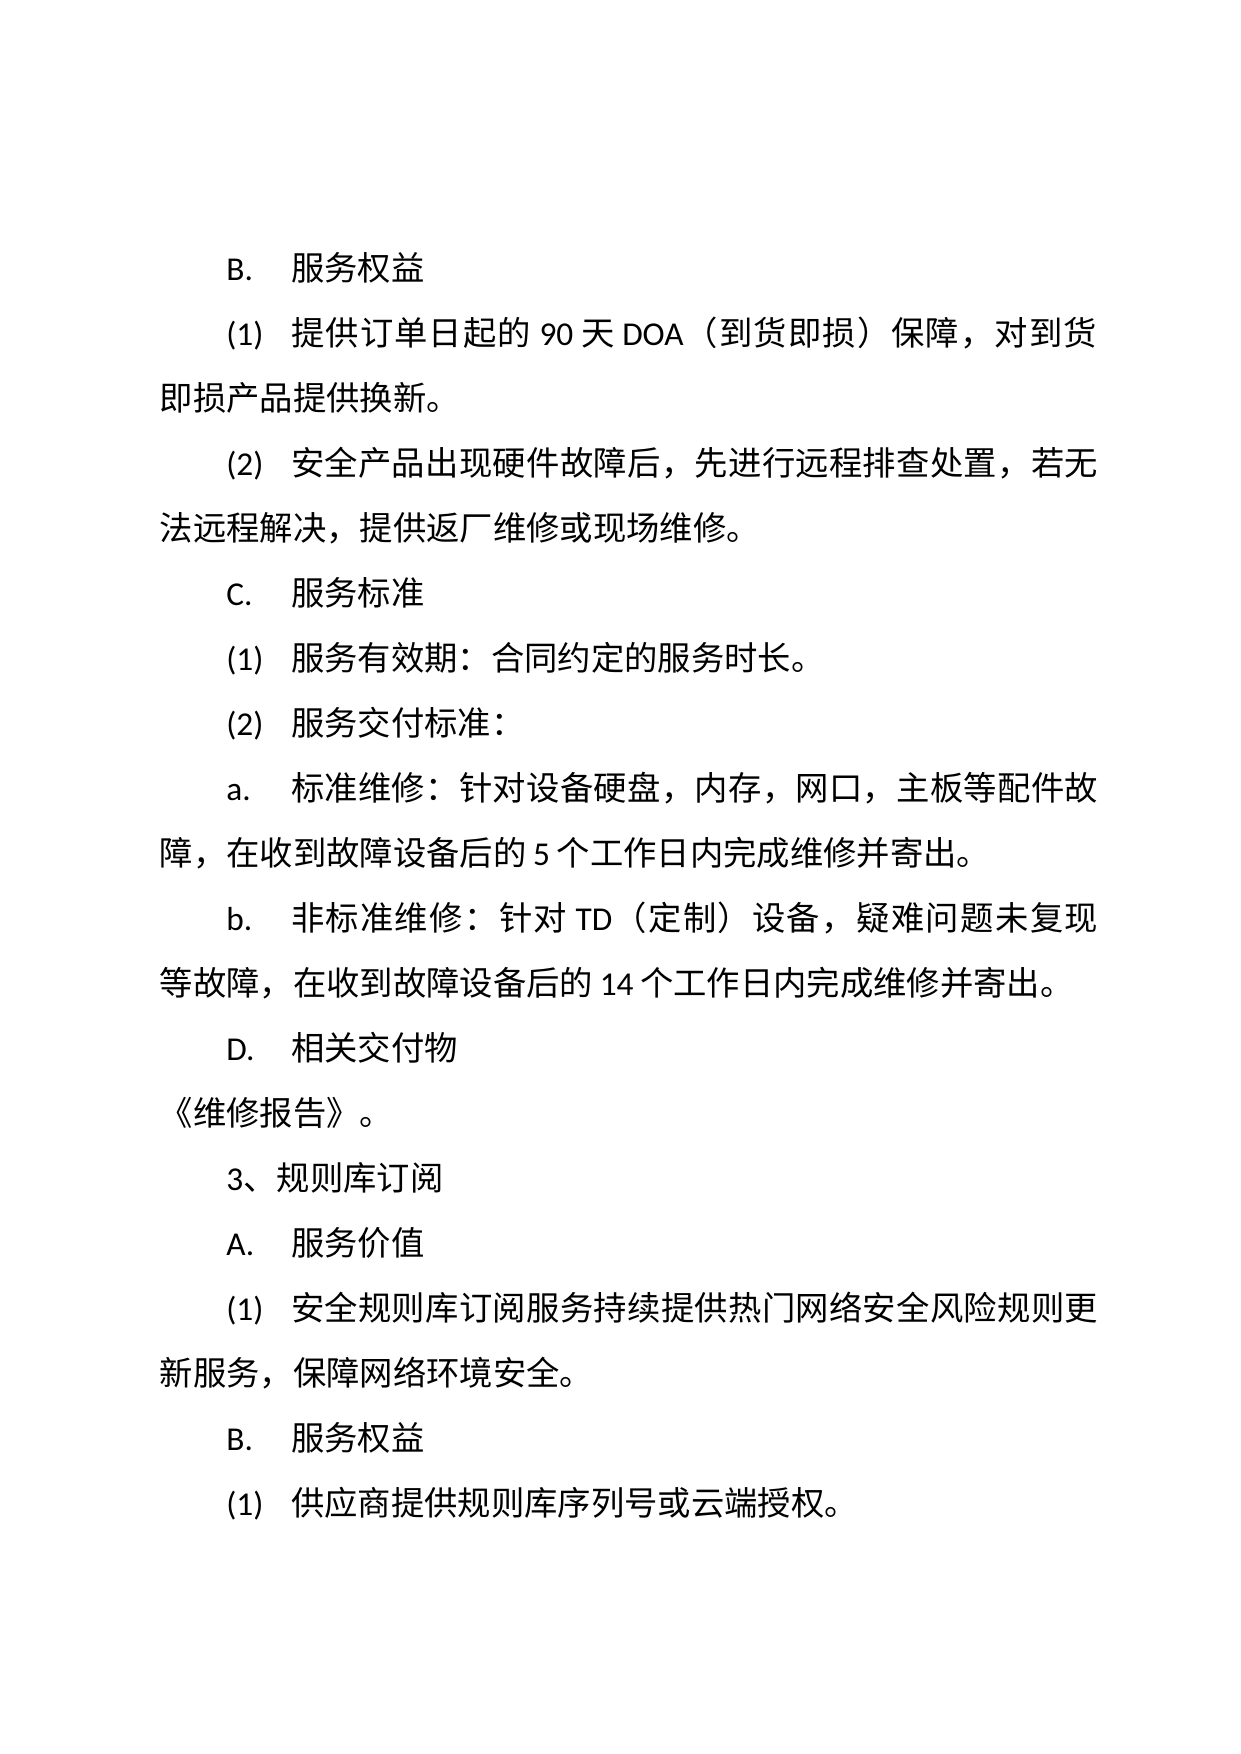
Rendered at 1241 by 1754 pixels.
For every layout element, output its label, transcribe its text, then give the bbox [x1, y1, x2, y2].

text b. 非标准维修：针对TD（定制）设备，疑难问题未复现等故障，在收到故障设备后的14个工作日内完成维修并寄出。 [159, 883, 1098, 1013]
text 《维修报告》。 [159, 1078, 1098, 1143]
text D. 相关交付物 [159, 1013, 1098, 1078]
text (1) 安全规则库订阅服务持续提供热门网络安全风险规则更新服务，保障网络环境安全。 [159, 1273, 1098, 1403]
text (2) 服务交付标准： [159, 688, 1098, 753]
text (2) 安全产品出现硬件故障后，先进行远程排查处置，若无法远程解决，提供返厂维修或现场维修。 [159, 428, 1098, 558]
text a. 标准维修：针对设备硬盘，内存，网口，主板等配件故障，在收到故障设备后的5个工作日内完成维修并寄出。 [159, 753, 1098, 883]
text C. 服务标准 [159, 558, 1098, 623]
text B. 服务权益 [159, 233, 1098, 298]
text A. 服务价值 [159, 1208, 1098, 1273]
text (1) 服务有效期：合同约定的服务时长。 [159, 623, 1098, 688]
text (1) 提供订单日起的90天DOA（到货即损）保障，对到货即损产品提供换新。 [159, 298, 1098, 428]
text B. 服务权益 [159, 1403, 1098, 1468]
text 3、规则库订阅 [159, 1143, 1098, 1208]
text (1) 供应商提供规则库序列号或云端授权。 [159, 1468, 1098, 1533]
